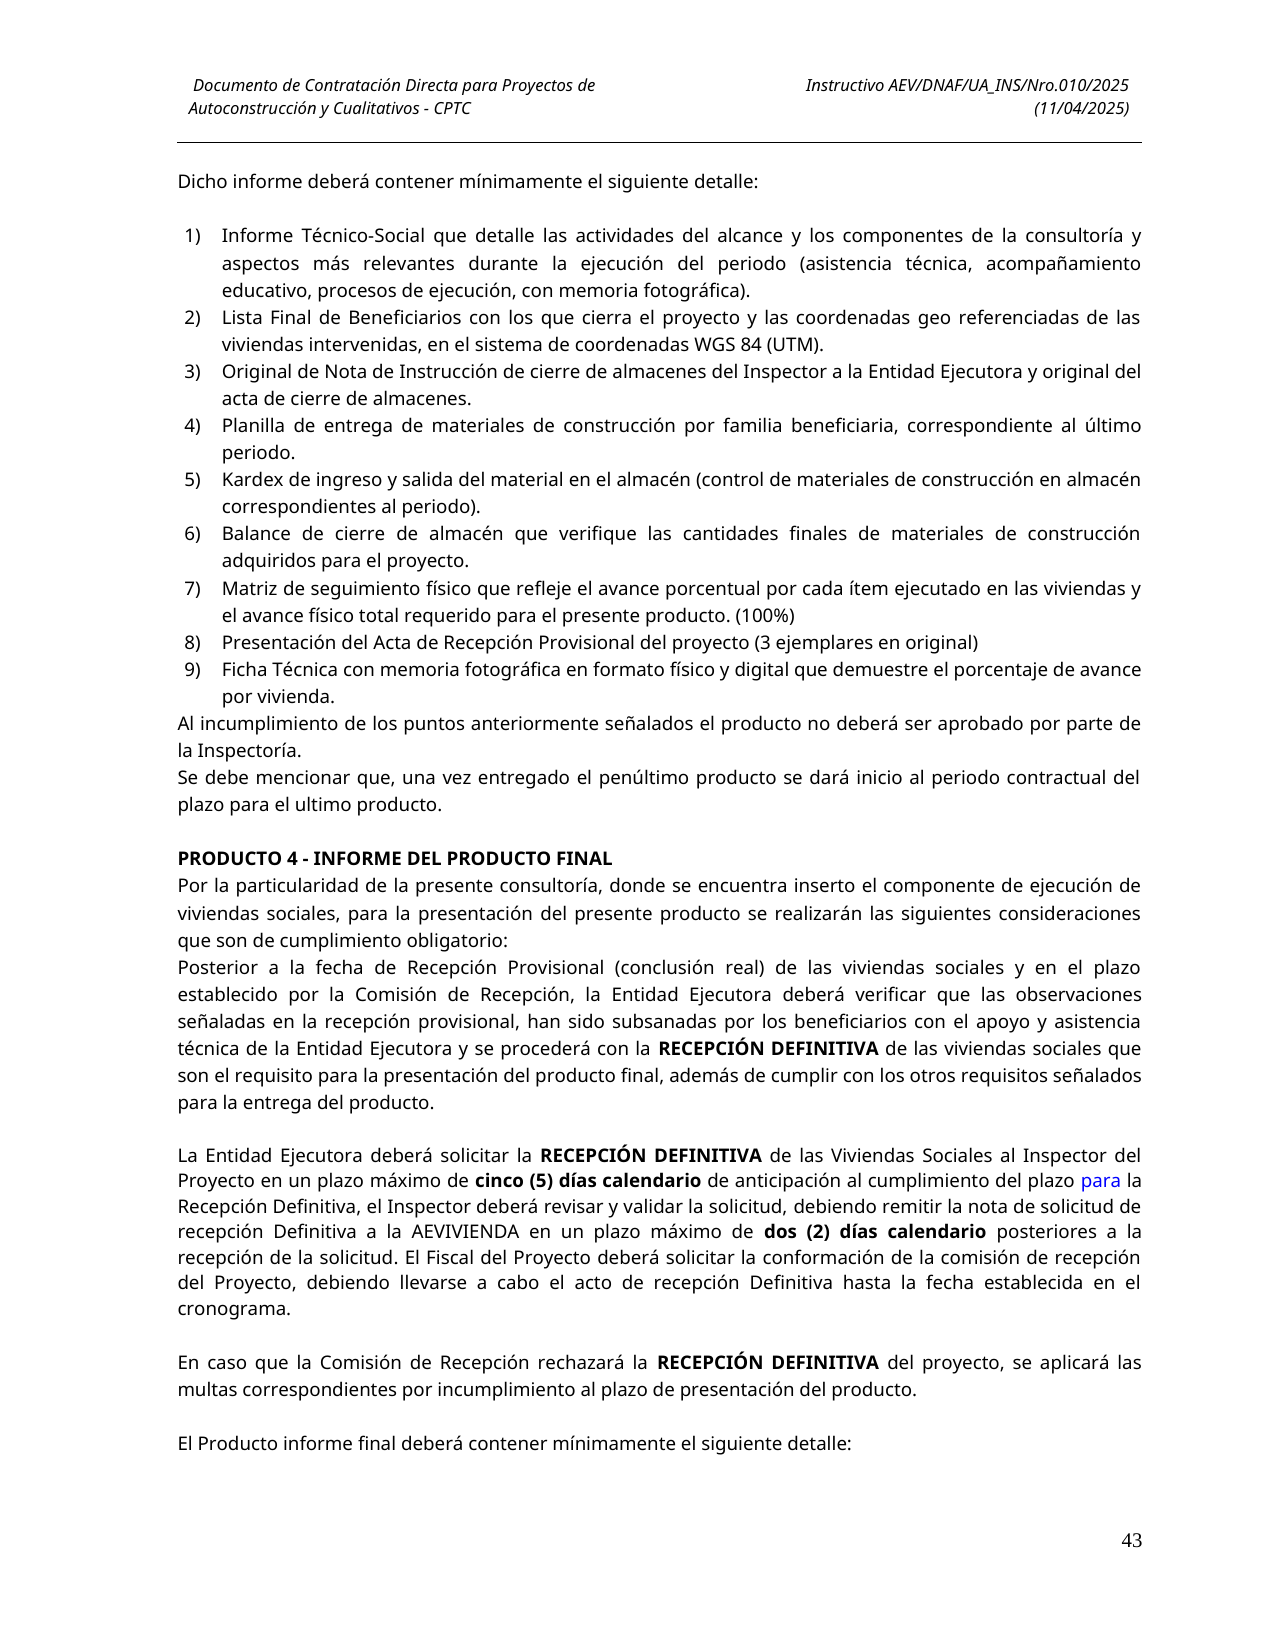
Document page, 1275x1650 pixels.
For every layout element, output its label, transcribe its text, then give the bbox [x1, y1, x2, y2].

text Por la particularidad de la presente consultoría, donde se encuentra inserto el componente de ejecución de viviendas sociales, para la presentación del presente producto se realizarán las siguientes consideraciones que son de cumplimiento obligatorio: [177, 871, 1142, 952]
text Posterior a la fecha de Recepción Provisional (conclusión real) de las viviendas sociales y en el plazo establecido por la Comisión de Recepción, la Entidad Ejecutora deberá verificar que las observaciones señaladas en la recepción provisional, han sido subsanadas por los beneficiarios con el apoyo y asistencia técnica de la Entidad Ejecutora y se procederá con la RECEPCIÓN DEFINITIVA de las viviendas sociales que son el requisito para la presentación del producto final, además de cumplir con los otros requisitos señalados para la entrega del producto. [177, 952, 1142, 1115]
text El Producto informe final deberá contener mínimamente el siguiente detalle: [177, 1429, 1142, 1456]
text Se debe mencionar que, una vez entregado el penúltimo producto se dará inicio al periodo contractual del plazo para el ultimo producto. [177, 763, 1142, 817]
list Original de Nota de Instrucción de cierre de almacenes del Inspector a la Entidad Ejecutora y original del acta de cierre de almacenes. [184, 357, 1142, 411]
list Ficha Técnica con memoria fotográfica en formato físico y digital que demuestre el porcentaje de avance por vivienda. [184, 654, 1142, 709]
list Planilla de entrega de materiales de construcción por familia beneficiaria, correspondiente al último periodo. [184, 411, 1142, 465]
text La Entidad Ejecutora deberá solicitar la RECEPCIÓN DEFINITIVA de las Viviendas Sociales al Inspector del Proyecto en un plazo máximo de cinco (5) días calendario de anticipación al cumplimiento del plazo para la Recepción Definitiva, el Inspector deberá revisar y validar la solicitud, debiendo remitir la nota de solicitud de recepción Definitiva a la AEVIVIENDA en un plazo máximo de dos (2) días calendario posteriores a la recepción de la solicitud. El Fiscal del Proyecto deberá solicitar la conformación de la comisión de recepción del Proyecto, debiendo llevarse a cabo el acto de recepción Definitiva hasta la fecha establecida en el cronograma. [177, 1142, 1142, 1321]
text Al incumplimiento de los puntos anteriormente señalados el producto no deberá ser aprobado por parte de la Inspectoría. [177, 709, 1142, 763]
list Lista Final de Beneficiarios con los que cierra el proyecto y las coordenadas geo referenciadas de las viviendas intervenidas, en el sistema de coordenadas WGS 84 (UTM). [184, 302, 1142, 357]
list Matriz de seguimiento físico que refleje el avance porcentual por cada ítem ejecutado en las viviendas y el avance físico total requerido para el presente producto. (100%) [184, 573, 1142, 627]
text Dicho informe deberá contener mínimamente el siguiente detalle: [177, 167, 1142, 194]
list Informe Técnico-Social que detalle las actividades del alcance y los componentes de la consultoría y aspectos más relevantes durante la ejecución del periodo (asistencia técnica, acompañamiento educativo, procesos de ejecución, con memoria fotográfica). [184, 221, 1142, 302]
text En caso que la Comisión de Recepción rechazará la RECEPCIÓN DEFINITIVA del proyecto, se aplicará las multas correspondientes por incumplimiento al plazo de presentación del producto. [177, 1348, 1142, 1402]
text PRODUCTO 4 - INFORME DEL PRODUCTO FINAL [177, 844, 1142, 871]
list Balance de cierre de almacén que verifique las cantidades finales de materiales de construcción adquiridos para el proyecto. [184, 519, 1142, 573]
list Presentación del Acta de Recepción Provisional del proyecto (3 ejemplares en original) [184, 627, 1142, 654]
list Kardex de ingreso y salida del material en el almacén (control de materiales de construcción en almacén correspondientes al periodo). [184, 465, 1142, 519]
